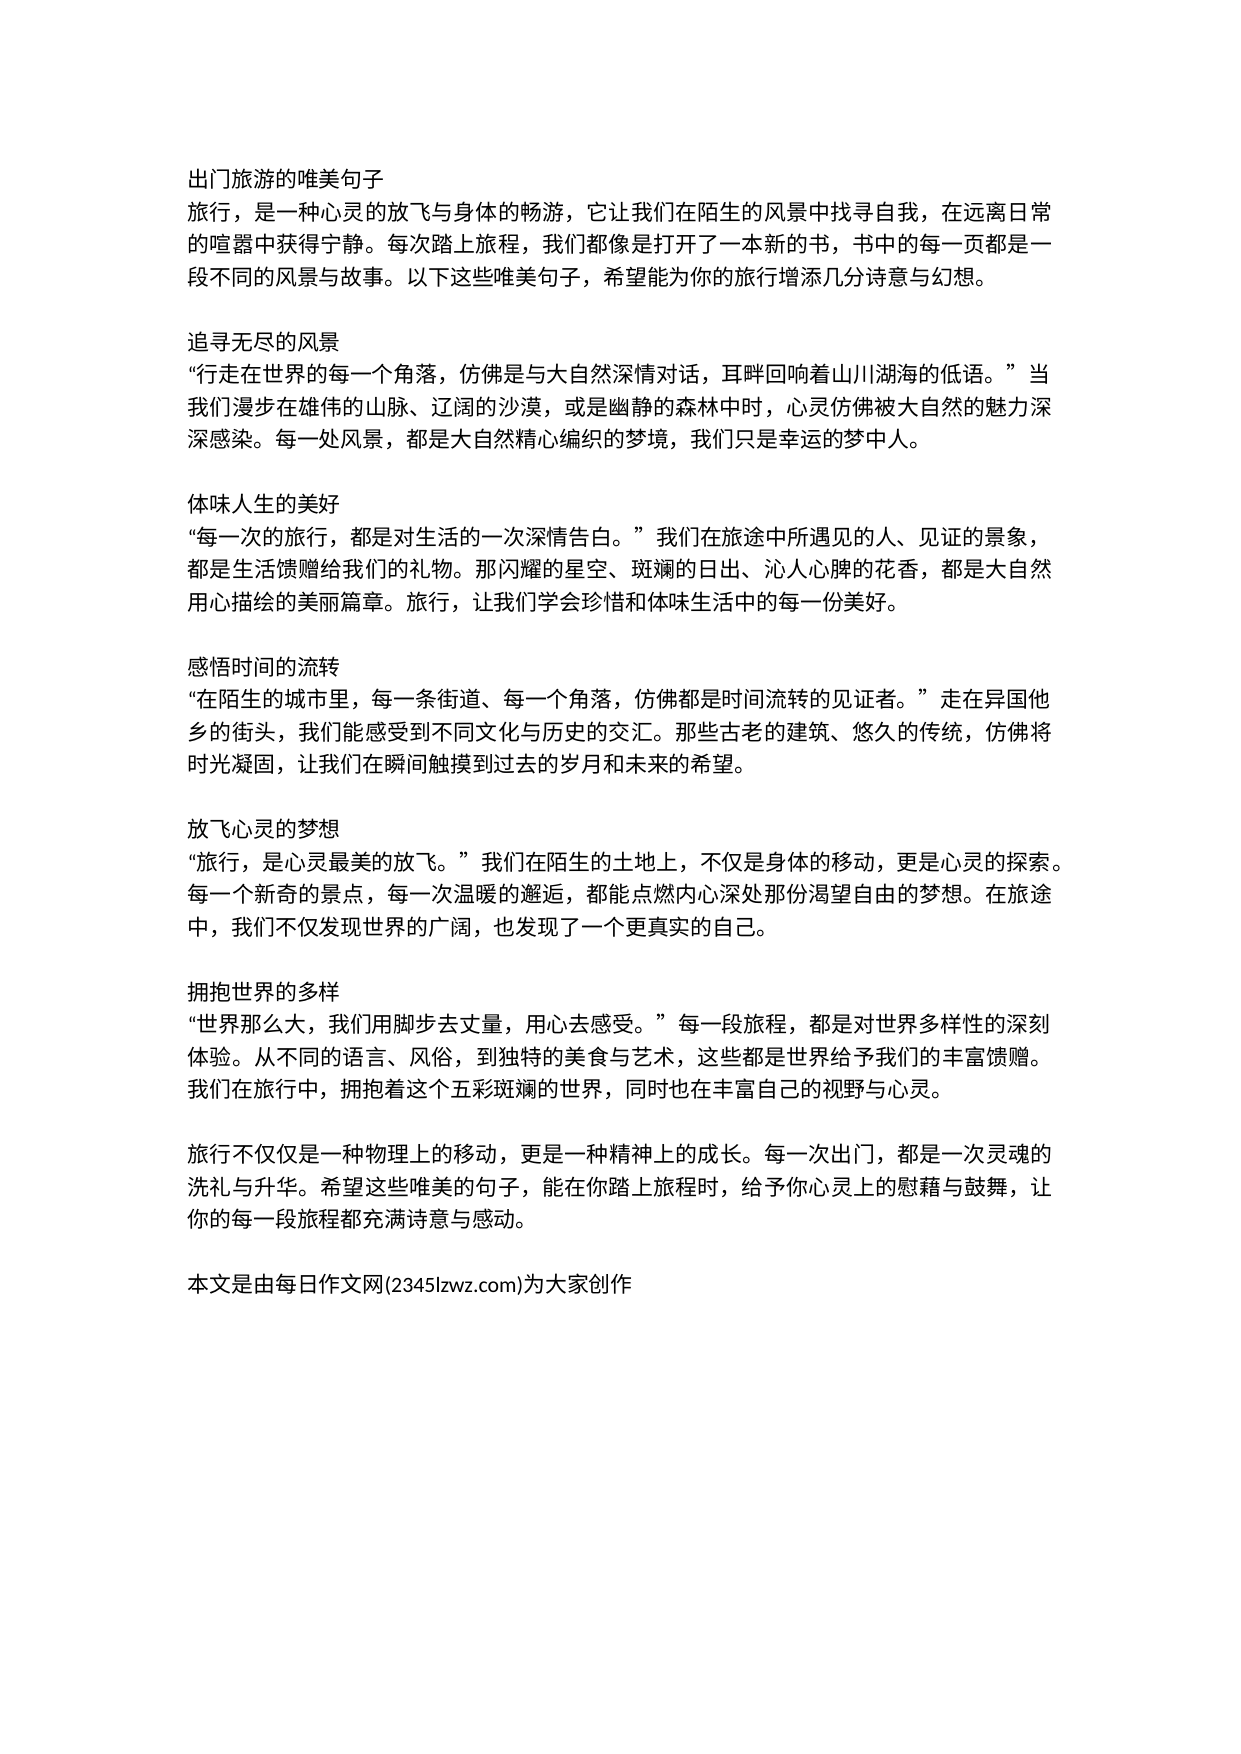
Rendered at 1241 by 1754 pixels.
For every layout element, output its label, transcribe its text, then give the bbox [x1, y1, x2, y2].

text “每一次的旅行，都是对生活的一次深情告白。”我们在旅途中所遇见的人、见证的景象，都是生活馈赠给我们的礼物。那闪耀的星空、斑斓的日出、沁人心脾的花香，都是大自然用心描绘的美丽篇章。旅行，让我们学会珍惜和体味生活中的每一份美好。 [187, 519, 1053, 617]
text 出门旅游的唯美句子 [187, 162, 1053, 194]
text 拥抱世界的多样 [187, 974, 1053, 1007]
text 感悟时间的流转 [187, 649, 1053, 682]
text 本文是由每日作文网(2345lzwz.com)为大家创作 [187, 1267, 1053, 1299]
text 旅行不仅仅是一种物理上的移动，更是一种精神上的成长。每一次出门，都是一次灵魂的洗礼与升华。希望这些唯美的句子，能在你踏上旅程时，给予你心灵上的慰藉与鼓舞，让你的每一段旅程都充满诗意与感动。 [187, 1137, 1053, 1234]
text 旅行，是一种心灵的放飞与身体的畅游，它让我们在陌生的风景中找寻自我，在远离日常的喧嚣中获得宁静。每次踏上旅程，我们都像是打开了一本新的书，书中的每一页都是一段不同的风景与故事。以下这些唯美句子，希望能为你的旅行增添几分诗意与幻想。 [187, 194, 1053, 292]
text 追寻无尽的风景 [187, 324, 1053, 357]
text “行走在世界的每一个角落，仿佛是与大自然深情对话，耳畔回响着山川湖海的低语。”当我们漫步在雄伟的山脉、辽阔的沙漠，或是幽静的森林中时，心灵仿佛被大自然的魅力深深感染。每一处风景，都是大自然精心编织的梦境，我们只是幸运的梦中人。 [187, 357, 1053, 454]
text 放飞心灵的梦想 [187, 812, 1053, 844]
text 体味人生的美好 [187, 487, 1053, 519]
text “旅行，是心灵最美的放飞。”我们在陌生的土地上，不仅是身体的移动，更是心灵的探索。每一个新奇的景点，每一次温暖的邂逅，都能点燃内心深处那份渴望自由的梦想。在旅途中，我们不仅发现世界的广阔，也发现了一个更真实的自己。 [187, 844, 1053, 942]
text “在陌生的城市里，每一条街道、每一个角落，仿佛都是时间流转的见证者。”走在异国他乡的街头，我们能感受到不同文化与历史的交汇。那些古老的建筑、悠久的传统，仿佛将时光凝固，让我们在瞬间触摸到过去的岁月和未来的希望。 [187, 682, 1053, 779]
text “世界那么大，我们用脚步去丈量，用心去感受。”每一段旅程，都是对世界多样性的深刻体验。从不同的语言、风俗，到独特的美食与艺术，这些都是世界给予我们的丰富馈赠。我们在旅行中，拥抱着这个五彩斑斓的世界，同时也在丰富自己的视野与心灵。 [187, 1007, 1053, 1104]
